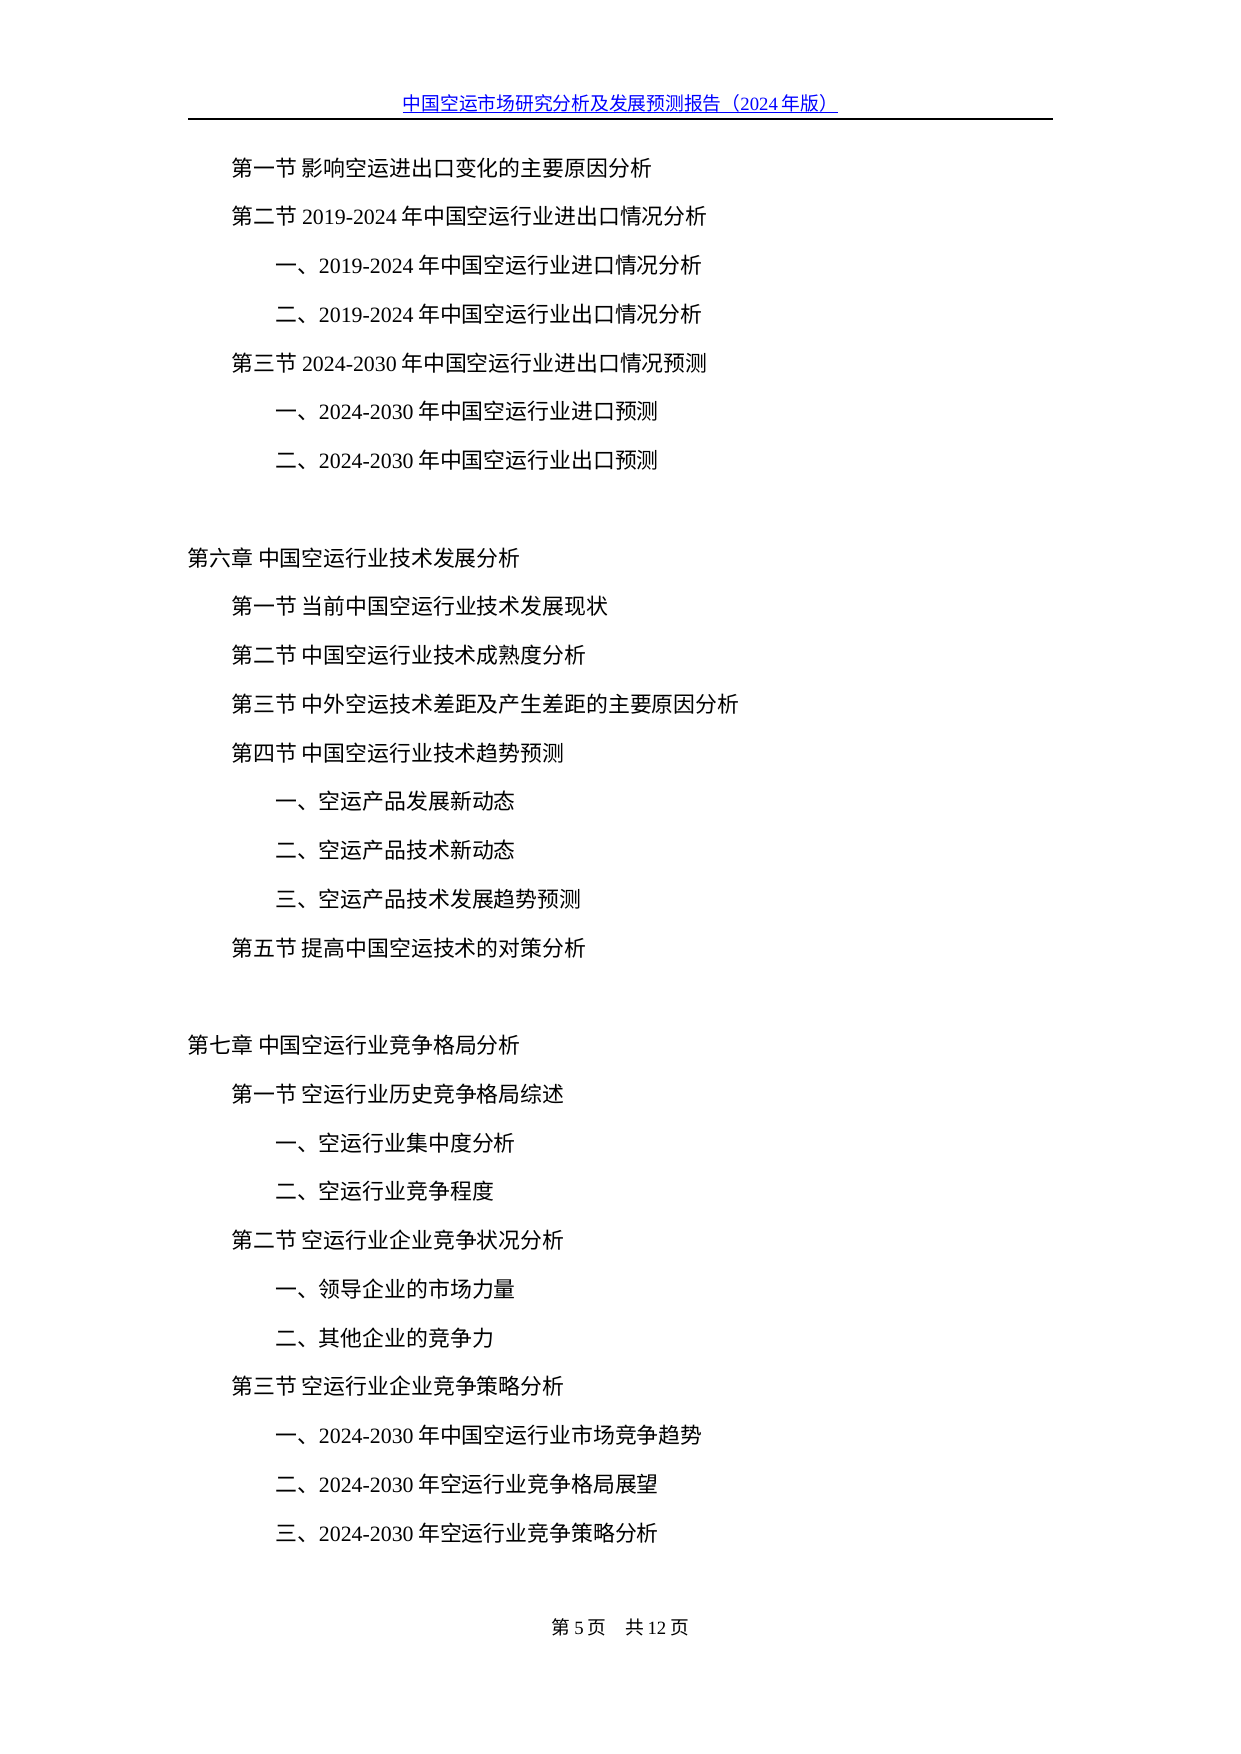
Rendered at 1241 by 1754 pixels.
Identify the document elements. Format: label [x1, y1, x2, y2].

text [187, 150, 1053, 1548]
